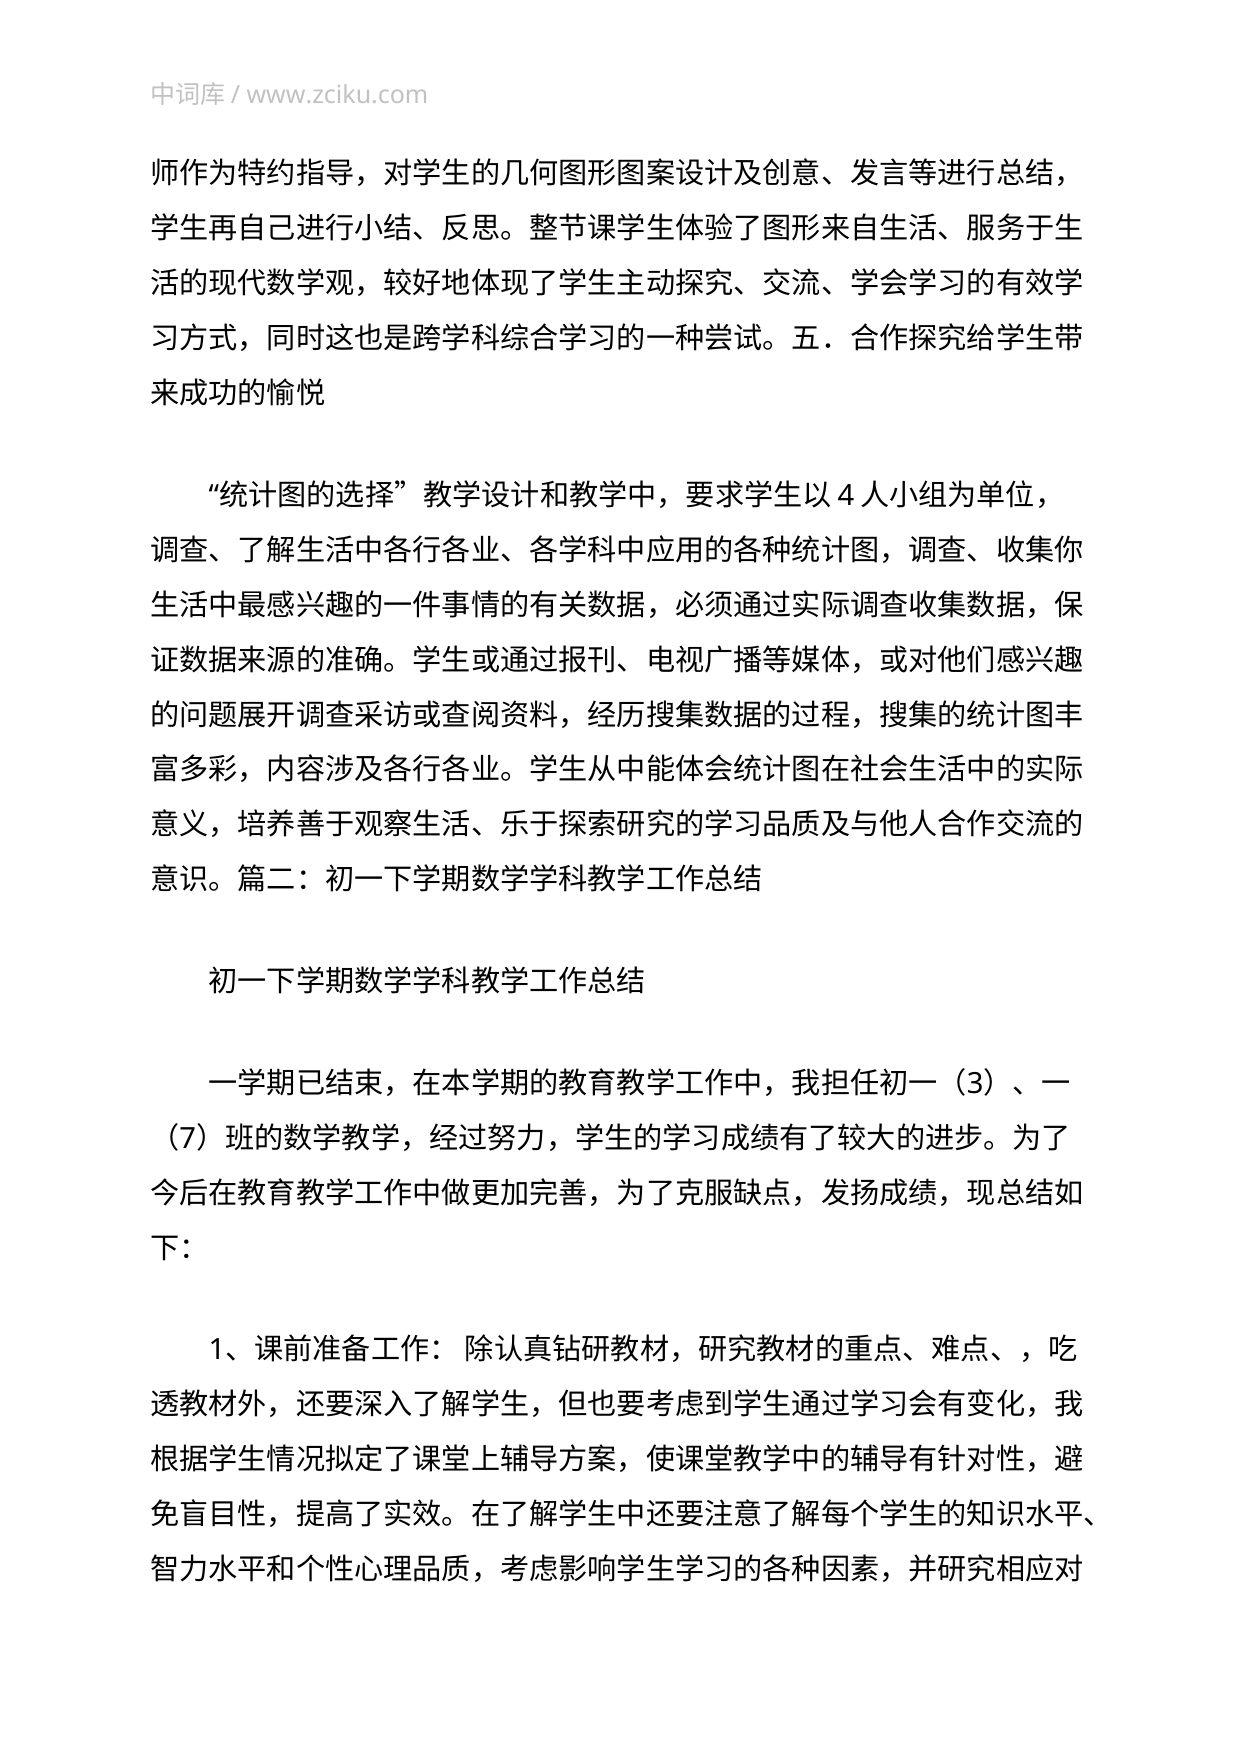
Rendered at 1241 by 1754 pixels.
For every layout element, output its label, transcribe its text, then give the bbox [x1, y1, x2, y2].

text “统计图的选择”教学设计和教学中，要求学生以4人小组为单位，调查、了解生活中各行各业、各学科中应用的各种统计图，调查、收集你生活中最感兴趣的一件事情的有关数据，必须通过实际调查收集数据，保证数据来源的准确。学生或通过报刊、电视广播等媒体，或对他们感兴趣的问题展开调查采访或查阅资料，经历搜集数据的过程，搜集的统计图丰富多彩，内容涉及各行各业。学生从中能体会统计图在社会生活中的实际意义，培养善于观察生活、乐于探索研究的学习品质及与他人合作交流的意识。篇二：初一下学期数学学科教学工作总结 [150, 471, 1090, 898]
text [150, 150, 1090, 412]
text 一学期已结束，在本学期的教育教学工作中，我担任初一（3）、一（7）班的数学教学，经过努力，学生的学习成绩有了较大的进步。为了今后在教育教学工作中做更加完善，为了克服缺点，发扬成绩，现总结如下： [150, 1059, 1090, 1266]
text 初一下学期数学学科教学工作总结 [150, 957, 1090, 1000]
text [150, 1326, 1090, 1588]
